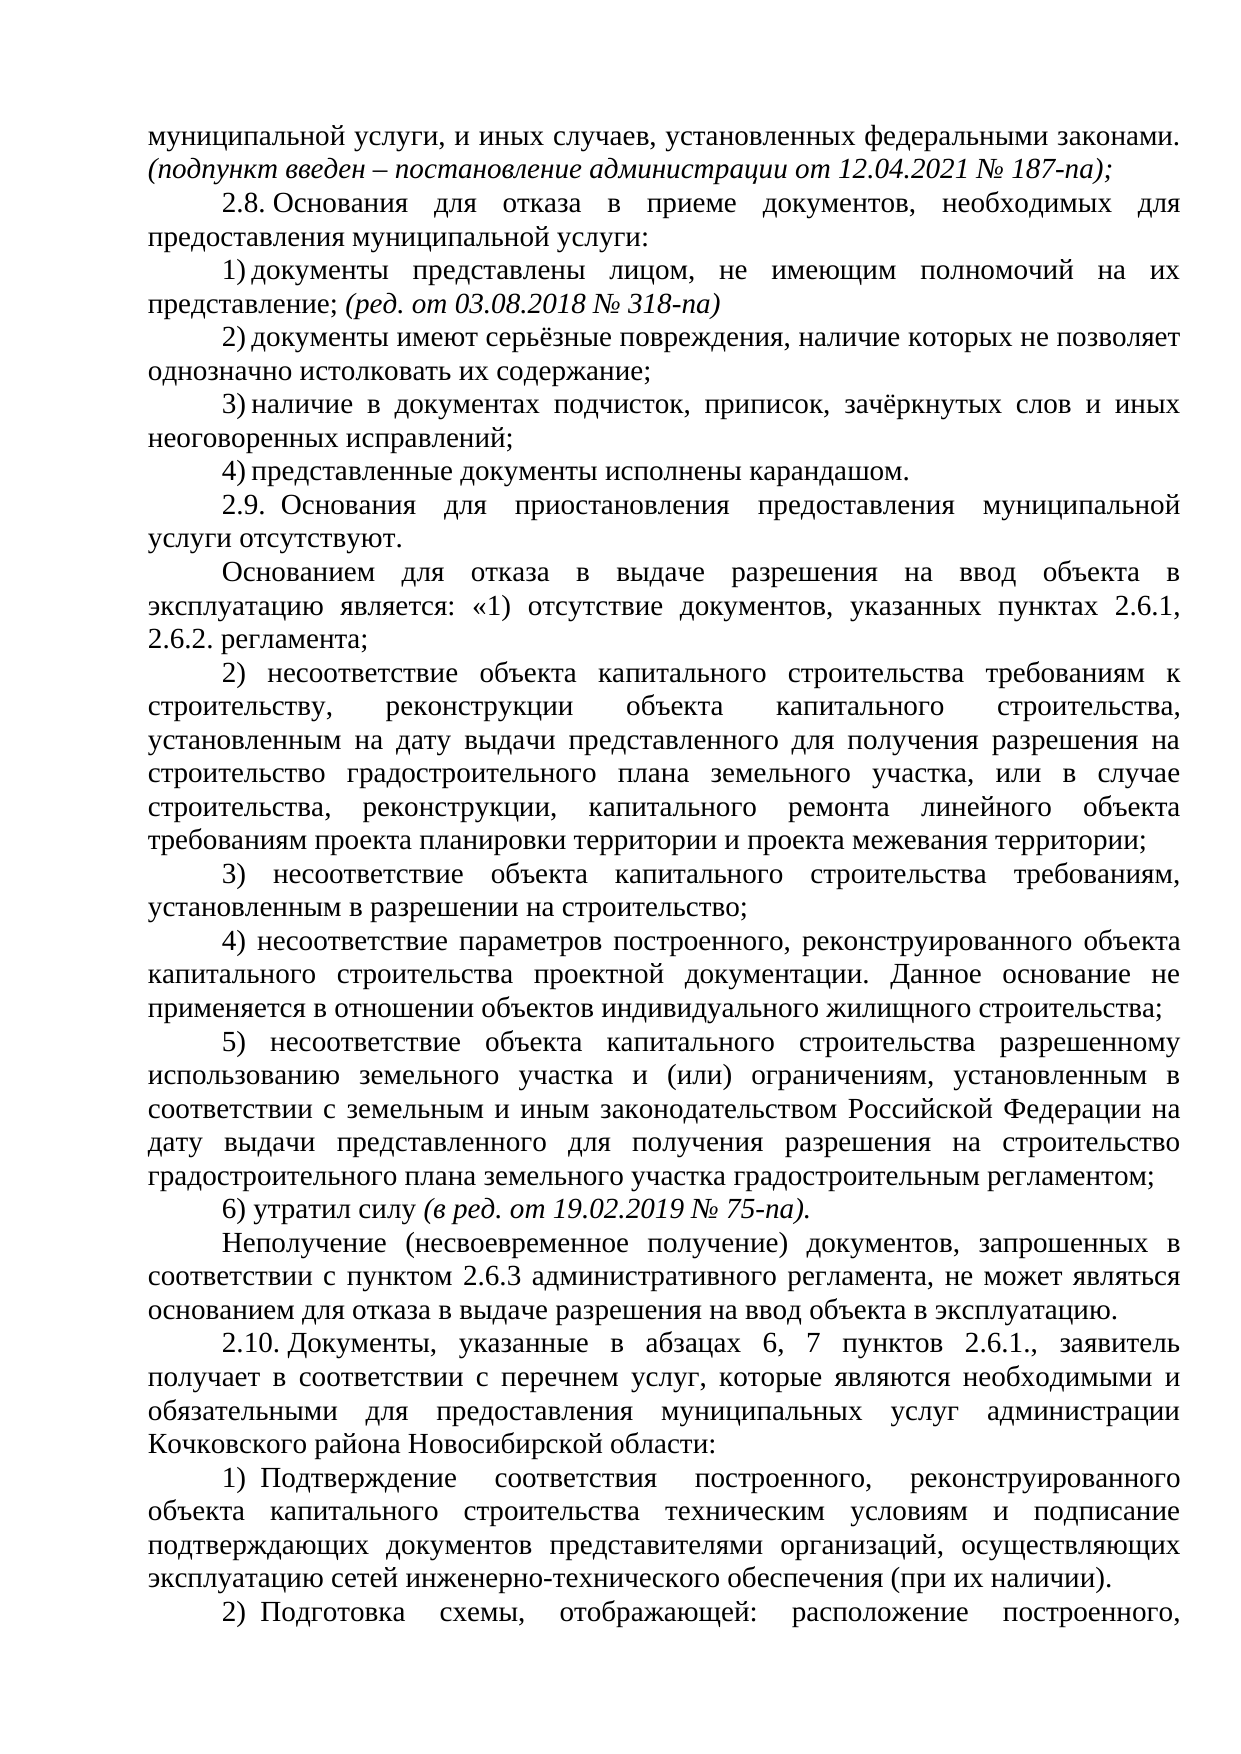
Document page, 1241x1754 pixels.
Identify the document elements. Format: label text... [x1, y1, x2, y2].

list Подтверждение соответствия построенного, реконструированного объекта капитального строительства техническим условиям и подписание подтверждающих документов представителями организаций, осуществляющих эксплуатацию сетей инженерно-технического обеспечения (при их наличии). [148, 1460, 1181, 1594]
text 6) утратил силу (в ред. от 19.02.2019 № 75-па). [148, 1191, 1181, 1225]
list наличие в документах подчисток, приписок, зачёркнутых слов и иных неоговоренных исправлений; [148, 386, 1181, 453]
text 2.10. Документы, указанные в абзацах 6, 7 пунктов 2.6.1., заявитель получает в соответствии с перечнем услуг, которые являются необходимыми и обязательными для предоставления муниципальных услуг администрации Кочковского района Новосибирской области: [148, 1326, 1181, 1460]
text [148, 118, 1181, 185]
title Основанием для отказа в выдаче разрешения на ввод объекта в эксплуатацию является: «1) отсутствие документов, указанных пунктах 2.6.1, 2.6.2. регламента; [148, 554, 1181, 655]
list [148, 1594, 1181, 1627]
list представленные документы исполнены карандашом. [148, 453, 1181, 487]
text 2.8. Основания для отказа в приеме документов, необходимых для предоставления муниципальной услуги: [148, 185, 1181, 252]
list документы представлены лицом, не имеющим полномочий на их представление; (ред. от 03.08.2018 № 318-па) [148, 252, 1181, 319]
title Основания для приостановления предоставления муниципальной услуги отсутствуют. [148, 487, 1181, 554]
text 2) несоответствие объекта капитального строительства требованиям к строительству, реконструкции объекта капитального строительства, установленным на дату выдачи представленного для получения разрешения на строительство градостроительного плана земельного участка, или в случае строительства, реконструкции, капитального ремонта линейного объекта требованиям проекта планировки территории и проекта межевания территории; [148, 655, 1181, 856]
list документы имеют серьёзные повреждения, наличие которых не позволяет однозначно истолковать их содержание; [148, 319, 1181, 386]
text 4) несоответствие параметров построенного, реконструированного объекта капитального строительства проектной документации. Данное основание не применяется в отношении объектов индивидуального жилищного строительства; [148, 923, 1181, 1024]
text Неполучение (несвоевременное получение) документов, запрошенных в соответствии с пунктом 2.6.3 административного регламента, не может являться основанием для отказа в выдаче разрешения на ввод объекта в эксплуатацию. [148, 1225, 1181, 1326]
text 3) несоответствие объекта капитального строительства требованиям, установленным в разрешении на строительство; [148, 856, 1181, 923]
text 5) несоответствие объекта капитального строительства разрешенному использованию земельного участка и (или) ограничениям, установленным в соответствии с земельным и иным законодательством Российской Федерации на дату выдачи представленного для получения разрешения на строительство градостроительного плана земельного участка градостроительным регламентом; [148, 1024, 1181, 1191]
